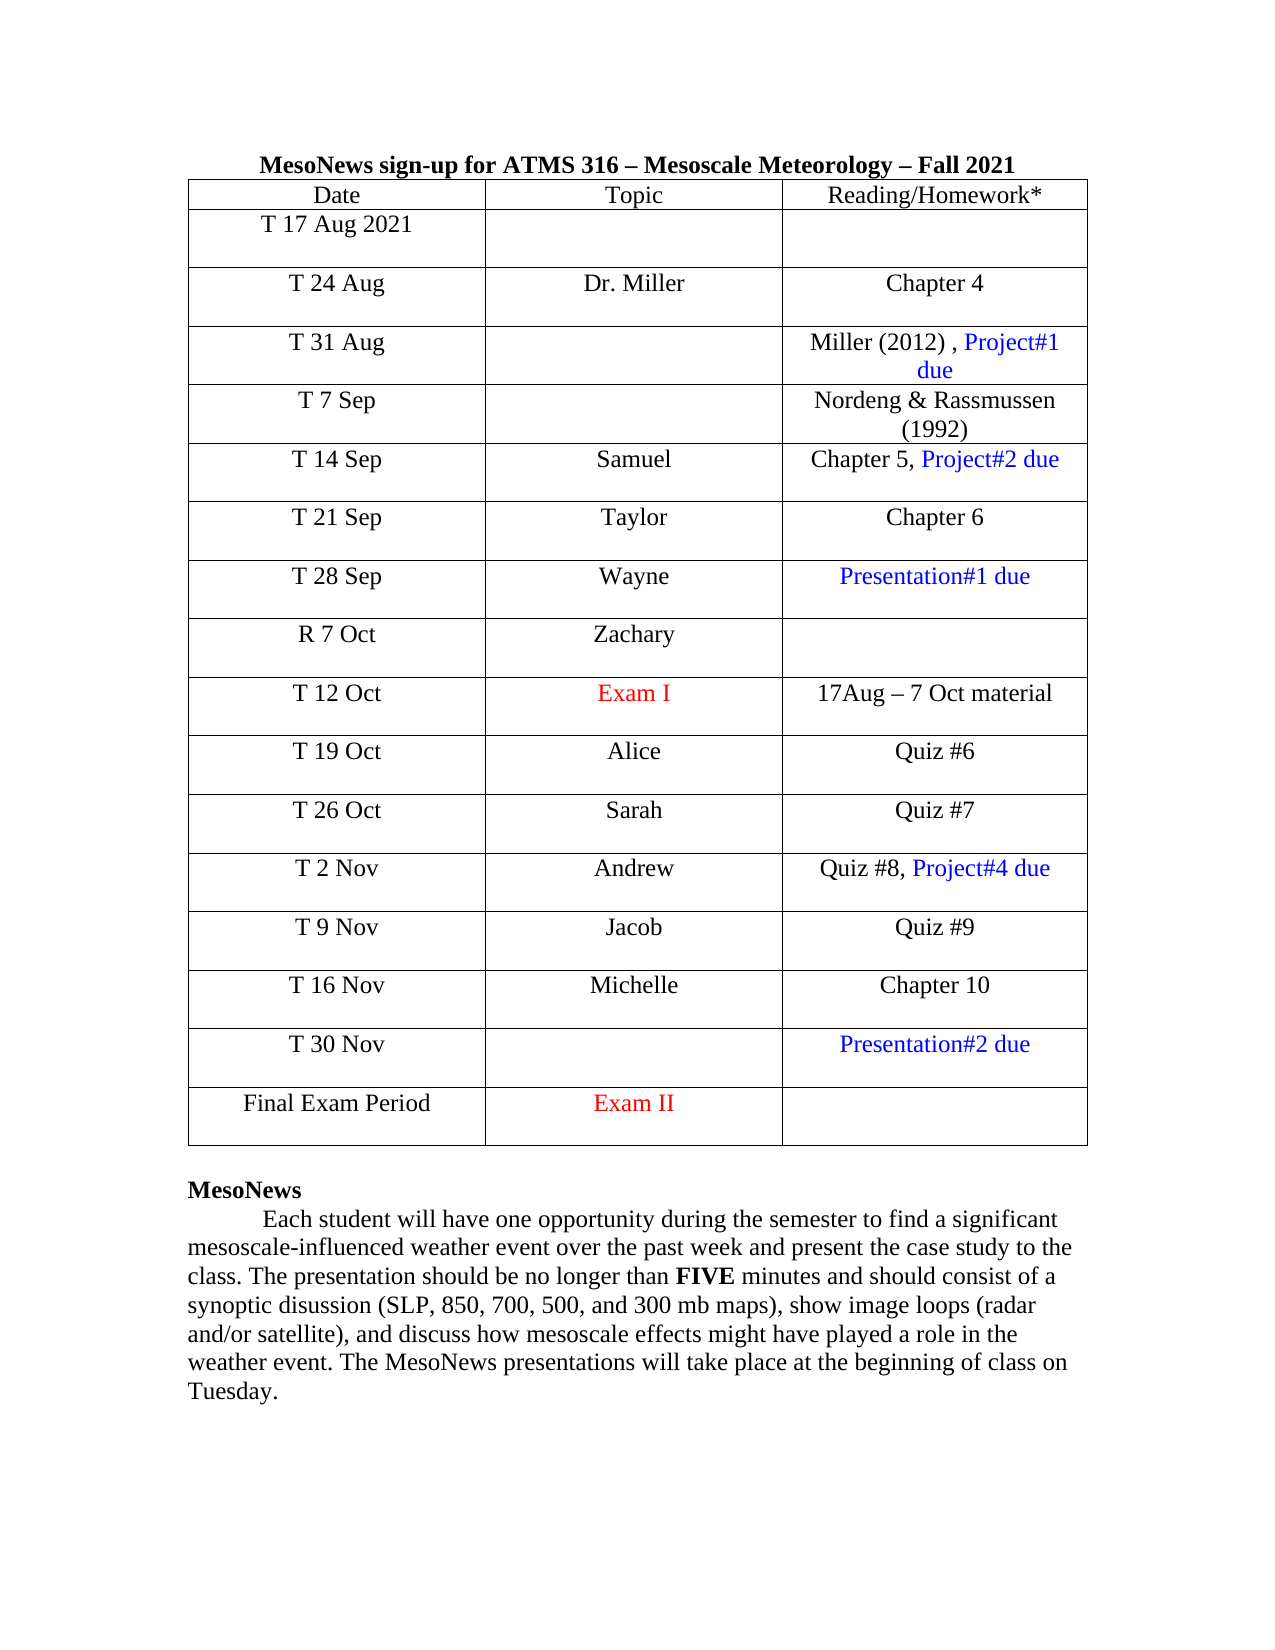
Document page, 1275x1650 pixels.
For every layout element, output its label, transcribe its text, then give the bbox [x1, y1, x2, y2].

table_cell Exam II [486, 1088, 782, 1145]
table_cell T 19 Oct [189, 736, 485, 794]
table_cell T 7 Sep [189, 385, 485, 443]
table_cell Presentation#2 due [783, 1029, 1087, 1087]
table_cell Miller (2012) , Project#1 due [783, 327, 1087, 384]
table_cell [486, 1029, 782, 1087]
table_cell Quiz #6 [783, 736, 1087, 794]
table_cell 17Aug – 7 Oct material [783, 678, 1087, 735]
table_header Reading/Homework* [783, 180, 1087, 208]
table_cell [486, 210, 782, 267]
title MesoNews sign-up for ATMS 316 – Mesoscale Meteorology – Fall 2021 [187, 150, 1087, 179]
table_cell T 26 Oct [189, 795, 485, 852]
table_cell Chapter 5, Project#2 due [783, 444, 1087, 501]
table_cell T 28 Sep [189, 561, 485, 618]
table_cell Chapter 6 [783, 502, 1087, 560]
table_cell T 16 Nov [189, 971, 485, 1028]
table_cell Samuel [486, 444, 782, 501]
table_cell [783, 210, 1087, 267]
table_cell Presentation#1 due [783, 561, 1087, 618]
table_cell Wayne [486, 561, 782, 618]
table_cell T 24 Aug [189, 268, 485, 326]
table_cell Final Exam Period [189, 1088, 485, 1145]
table_cell Exam I [486, 678, 782, 735]
table_cell Alice [486, 736, 782, 794]
table_cell T 21 Sep [189, 502, 485, 560]
table_cell Sarah [486, 795, 782, 852]
table_cell [783, 619, 1087, 677]
table_cell [783, 1088, 1087, 1145]
table_cell T 14 Sep [189, 444, 485, 501]
table_cell T 12 Oct [189, 678, 485, 735]
table_cell T 9 Nov [189, 912, 485, 969]
table_cell T 2 Nov [189, 854, 485, 911]
table_cell Quiz #9 [783, 912, 1087, 969]
table_cell T 30 Nov [189, 1029, 485, 1087]
table_cell Andrew [486, 854, 782, 911]
table_cell Jacob [486, 912, 782, 969]
table_cell Taylor [486, 502, 782, 560]
table_cell Chapter 10 [783, 971, 1087, 1028]
table_header Date [189, 180, 485, 208]
table_cell R 7 Oct [189, 619, 485, 677]
table_cell Michelle [486, 971, 782, 1028]
table_cell Chapter 4 [783, 268, 1087, 326]
table_cell T 17 Aug 2021 [189, 210, 485, 267]
table_cell T 31 Aug [189, 327, 485, 384]
table_cell Quiz #8, Project#4 due [783, 854, 1087, 911]
table_cell Dr. Miller [486, 268, 782, 326]
subtitle Each student will have one opportunity during the semester to find a significant mesoscale-influenced weather event over the past week and present the case study to the class. The presentation should be no longer than FIVE minutes and should consist of a synoptic disussion (SLP, 850, 700, 500, and 300 mb maps), show image loops (radar and/or satellite), and discuss how mesoscale effects might have played a role in the weather event. The MesoNews presentations will take place at the beginning of class on Tuesday. [187, 1204, 1087, 1405]
table_cell [486, 327, 782, 384]
table_cell [486, 385, 782, 443]
subtitle MesoNews [187, 1175, 1087, 1204]
table_header Topic [486, 180, 782, 208]
table_cell Nordeng & Rassmussen (1992) [783, 385, 1087, 443]
table_cell Quiz #7 [783, 795, 1087, 852]
table_cell Zachary [486, 619, 782, 677]
